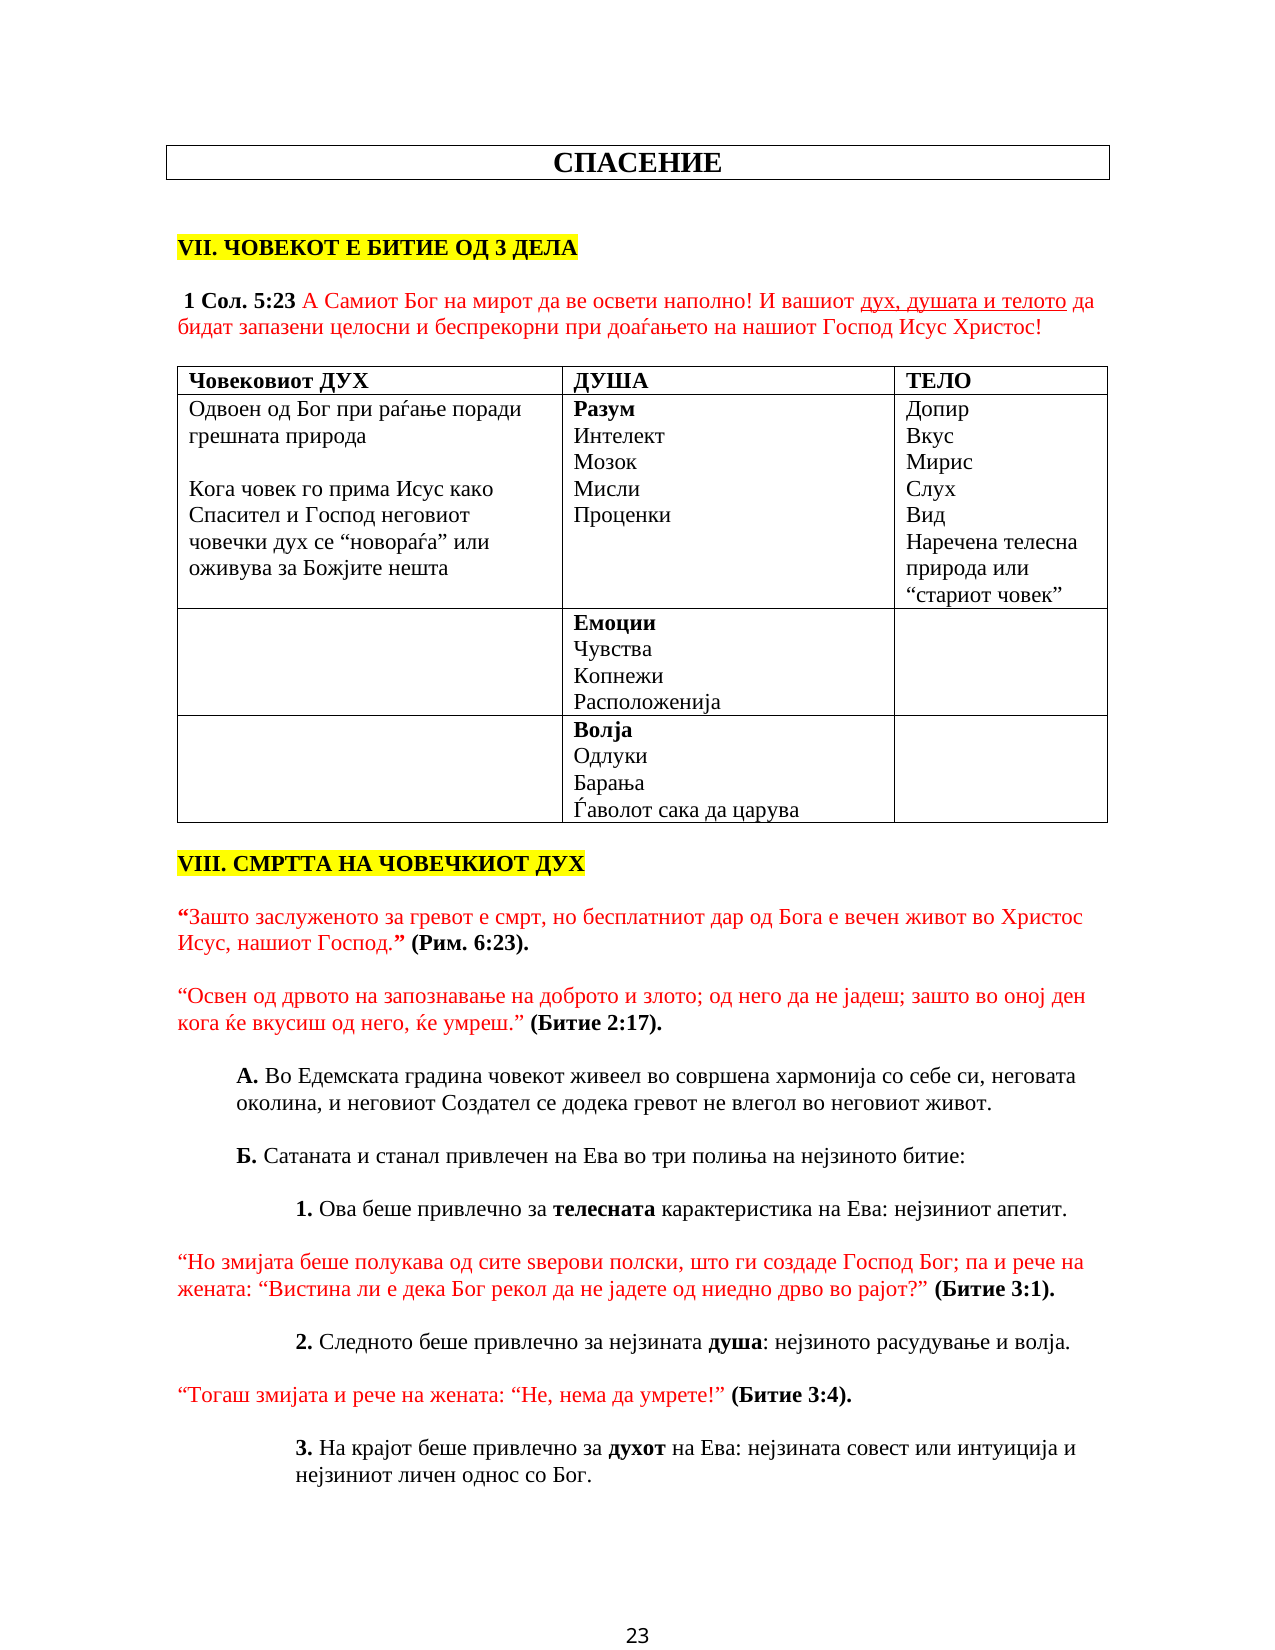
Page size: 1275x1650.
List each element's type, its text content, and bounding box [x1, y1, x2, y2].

text VIII. СМРТТА НА ЧОВЕЧКИОТ ДУХ [177, 849, 1098, 876]
table_cell [895, 609, 1107, 715]
text “Но змијата беше полукава од сите ѕверови полски, што ги создаде Господ Бог; па и рече на жената: “Вистина ли е дека Бог рекол да не јадете од ниедно дрво во рајот?” (Битие 3:1). [177, 1248, 1098, 1301]
table_header ДУША [563, 367, 894, 394]
text “Освен од дрвото на запознавање на доброто и злото; од него да не јадеш; зашто во оној ден кога ќе вкусиш од него, ќе умреш.” (Битие 2:17). [177, 982, 1098, 1036]
text “Зашто заслуженото за гревот е смрт, но бесплатниот дар од Бога е вечен живот во Христос Исус, нашиот Господ.” (Рим. 6:23). [177, 903, 1098, 956]
table_cell Одвоен од Бог при раѓање поради грешната природа Кога човек го прима Исус како Спасител и Господ неговиот човечки дух се “новораѓа” или оживува за Божјите нешта [178, 395, 562, 607]
text 3. На крајот беше привлечно за духот на Ева: нејзината совест или интуиција и нејзиниот личен однос со Бог. [295, 1434, 1098, 1487]
table_cell [895, 716, 1107, 822]
text А. Во Едемската градина човекот живеел во совршена хармонија со себе си, неговата околина, и неговиот Создател се додека гревот не влегол во неговиот живот. [236, 1062, 1098, 1115]
table_header СПАСЕНИЕ [167, 146, 1109, 179]
table_header ТЕЛО [895, 367, 1107, 394]
table_cell Разум Интелект Мозок Мисли Проценки [563, 395, 894, 607]
text VII. ЧОВЕКОТ Е БИТИЕ ОД 3 ДЕЛА [177, 233, 1098, 260]
table_cell [178, 716, 562, 822]
table_cell Емоции Чувства Копнежи Расположенија [563, 609, 894, 715]
table_cell Волја Одлуки Барања Ѓаволот сака да царува [563, 716, 894, 822]
text “Тогаш змијата и рече на жената: “Не, нема да умрете!” (Битие 3:4). [177, 1381, 1098, 1407]
table_header Човековиот ДУХ [178, 367, 562, 394]
text Б. Сатаната и станал привлечен на Ева во три полиња на нејзиното битие: [236, 1142, 1098, 1168]
text 2. Следното беше привлечно за нејзината душа: нејзиното расудување и волја. [295, 1328, 1098, 1354]
text 1 Сол. 5:23 А Самиот Бог на мирот да ве освети наполно! И вашиот дух, душата и телото да бидат запазени целосни и беспрекорни при доаѓањето на нашиот Господ Исус Христос! [177, 287, 1098, 340]
table_cell Допир Вкус Мирис Слух Вид Наречена телесна природа или “стариот човек” [895, 395, 1107, 607]
table_cell [178, 609, 562, 715]
text 1. Ова беше привлечно за телесната карактеристика на Ева: нејзиниот апетит. [295, 1195, 1098, 1221]
